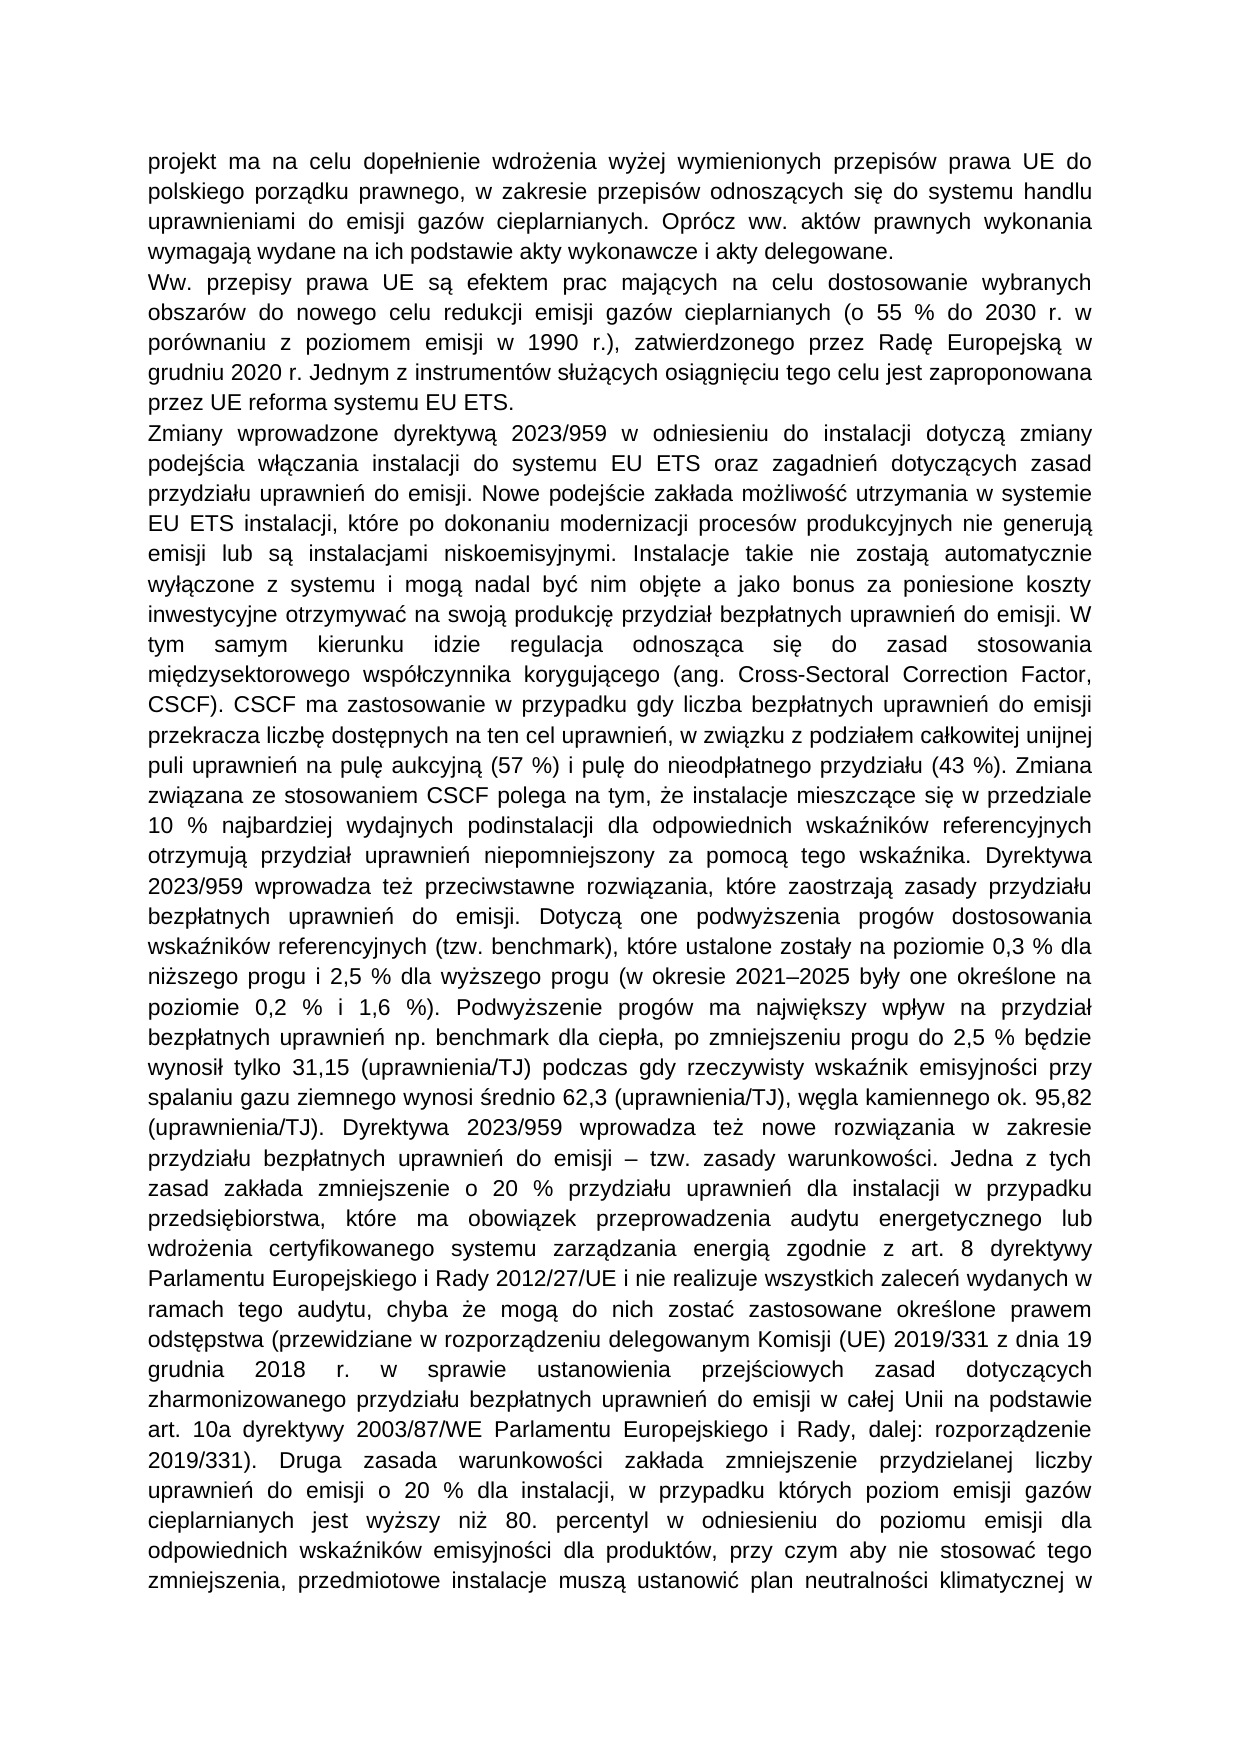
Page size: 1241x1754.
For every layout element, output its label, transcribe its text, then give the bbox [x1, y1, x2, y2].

text Ww. przepisy prawa UE są efektem prac mających na celu dostosowanie wybranych obszarów do nowego celu redukcji emisji gazów cieplarnianych (o 55 % do 2030 r. w porównaniu z poziomem emisji w 1990 r.), zatwierdzonego przez Radę Europejską w grudniu 2020 r. Jednym z instrumentów służących osiągnięciu tego celu jest zaproponowana przez UE reforma systemu EU ETS. [148, 268, 1093, 416]
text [148, 419, 1093, 1594]
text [148, 148, 1093, 264]
